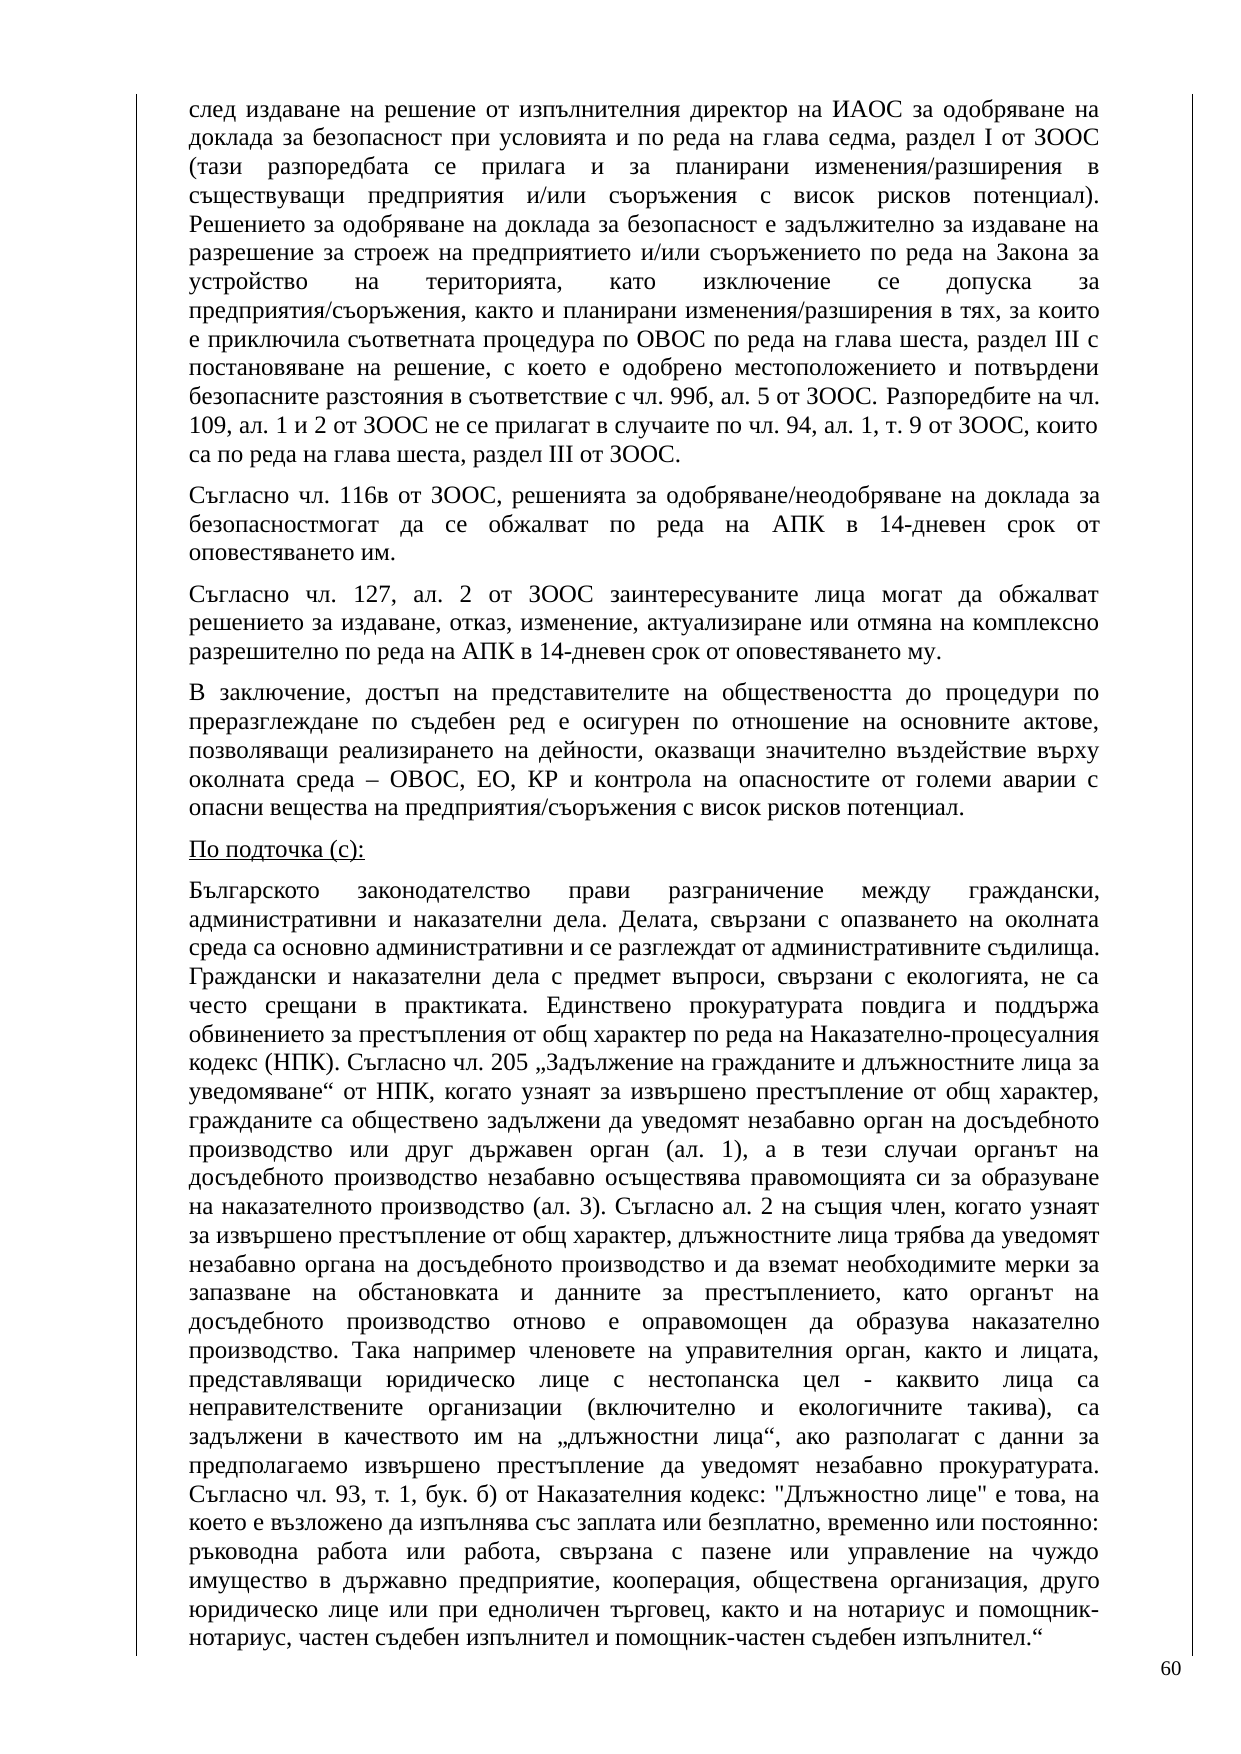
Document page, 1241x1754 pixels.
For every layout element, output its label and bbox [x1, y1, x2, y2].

table_cell [137, 94, 1192, 1656]
